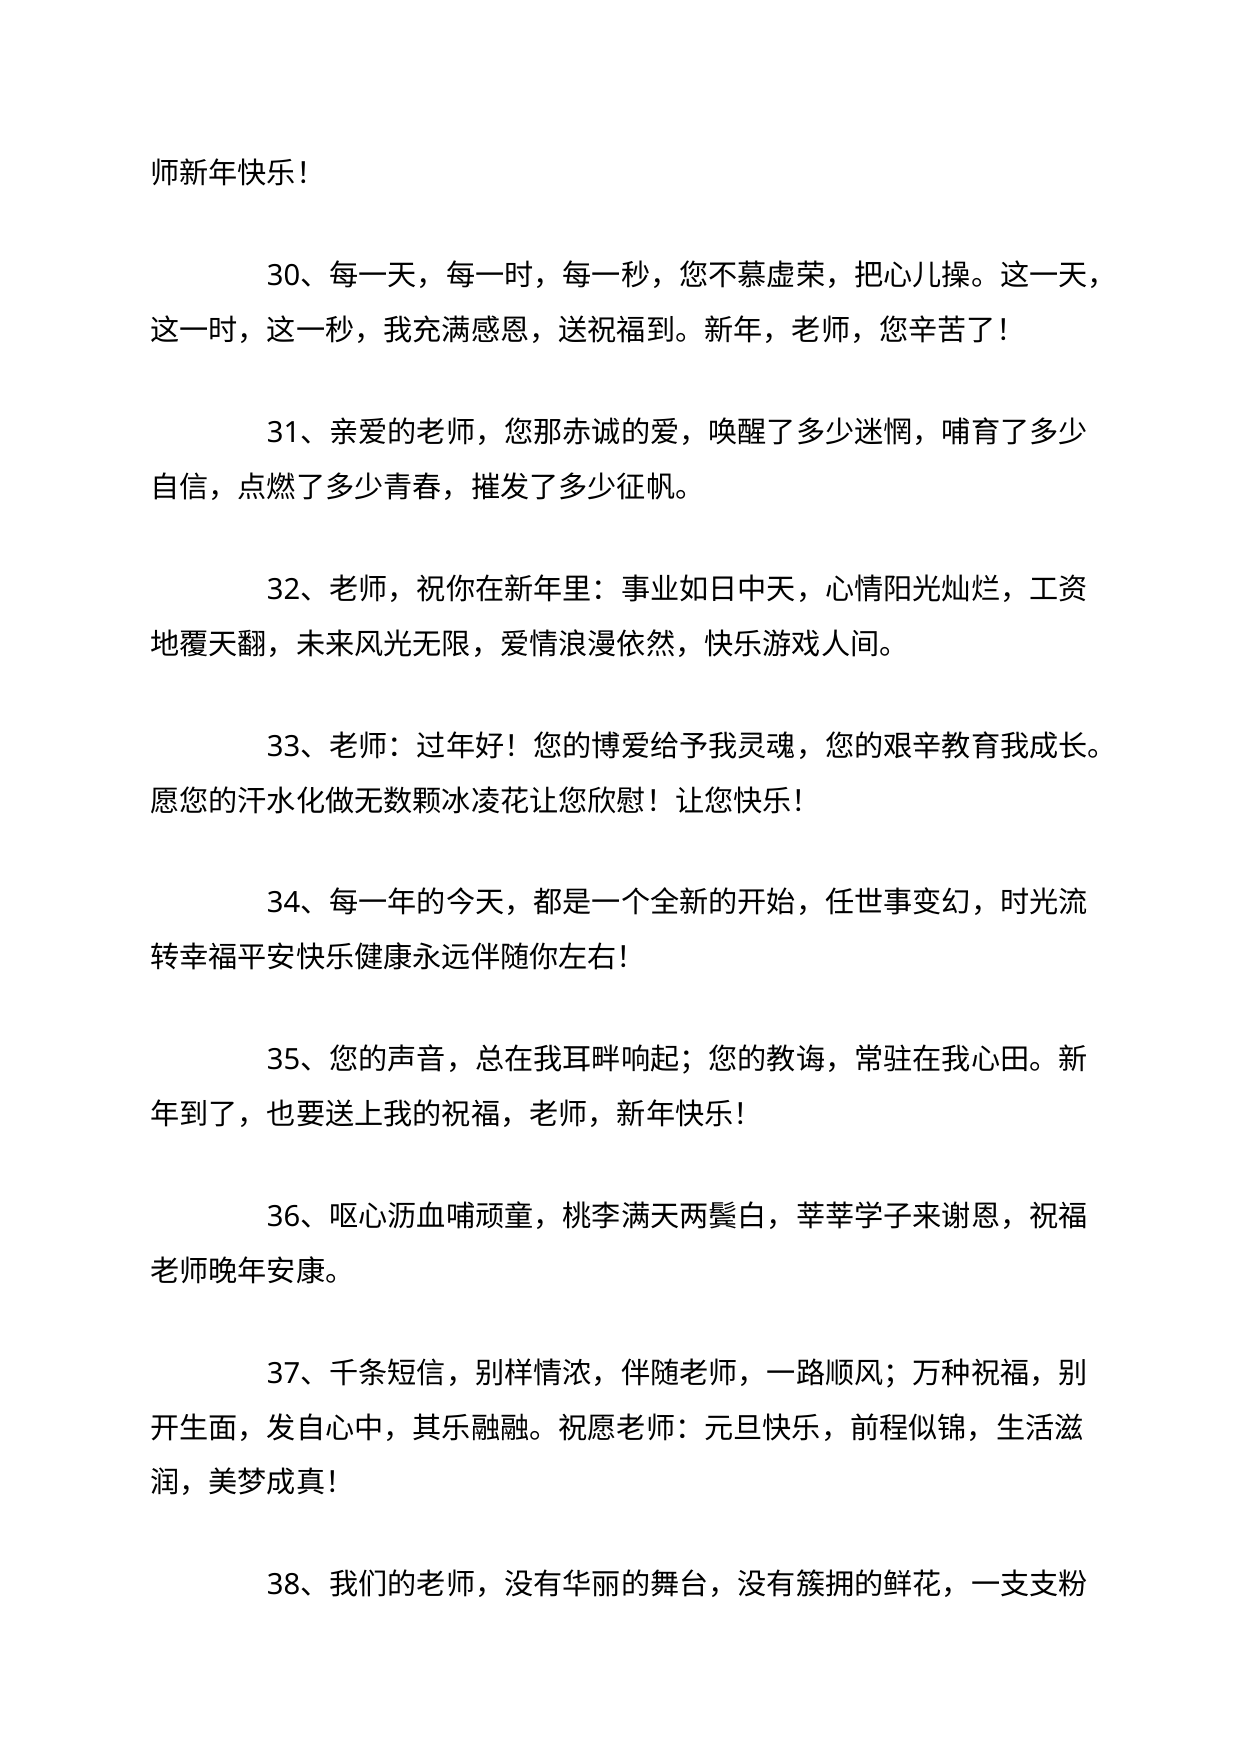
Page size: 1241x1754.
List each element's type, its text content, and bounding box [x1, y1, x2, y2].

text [150, 150, 1090, 192]
text 37、千条短信，别样情浓，伴随老师，一路顺风；万种祝福，别开生面，发自心中，其乐融融。祝愿老师：元旦快乐，前程似锦，生活滋润，美梦成真！ [150, 1349, 1090, 1501]
text 33、老师：过年好！您的博爱给予我灵魂，您的艰辛教育我成长。愿您的汗水化做无数颗冰凌花让您欣慰！让您快乐！ [150, 722, 1090, 819]
text 34、每一年的今天，都是一个全新的开始，任世事变幻，时光流转幸福平安快乐健康永远伴随你左右！ [150, 879, 1090, 976]
text 32、老师，祝你在新年里：事业如日中天，心情阳光灿烂，工资地覆天翻，未来风光无限，爱情浪漫依然，快乐游戏人间。 [150, 565, 1090, 663]
text 36、呕心沥血哺顽童，桃李满天两鬓白，莘莘学子来谢恩，祝福老师晚年安康。 [150, 1192, 1090, 1290]
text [150, 1561, 1090, 1603]
text 30、每一天，每一时，每一秒，您不慕虚荣，把心儿操。这一天，这一时，这一秒，我充满感恩，送祝福到。新年，老师，您辛苦了！ [150, 252, 1090, 349]
text 35、您的声音，总在我耳畔响起；您的教诲，常驻在我心田。新年到了，也要送上我的祝福，老师，新年快乐！ [150, 1036, 1090, 1133]
text 31、亲爱的老师，您那赤诚的爱，唤醒了多少迷惘，哺育了多少自信，点燃了多少青春，摧发了多少征帆。 [150, 408, 1090, 506]
